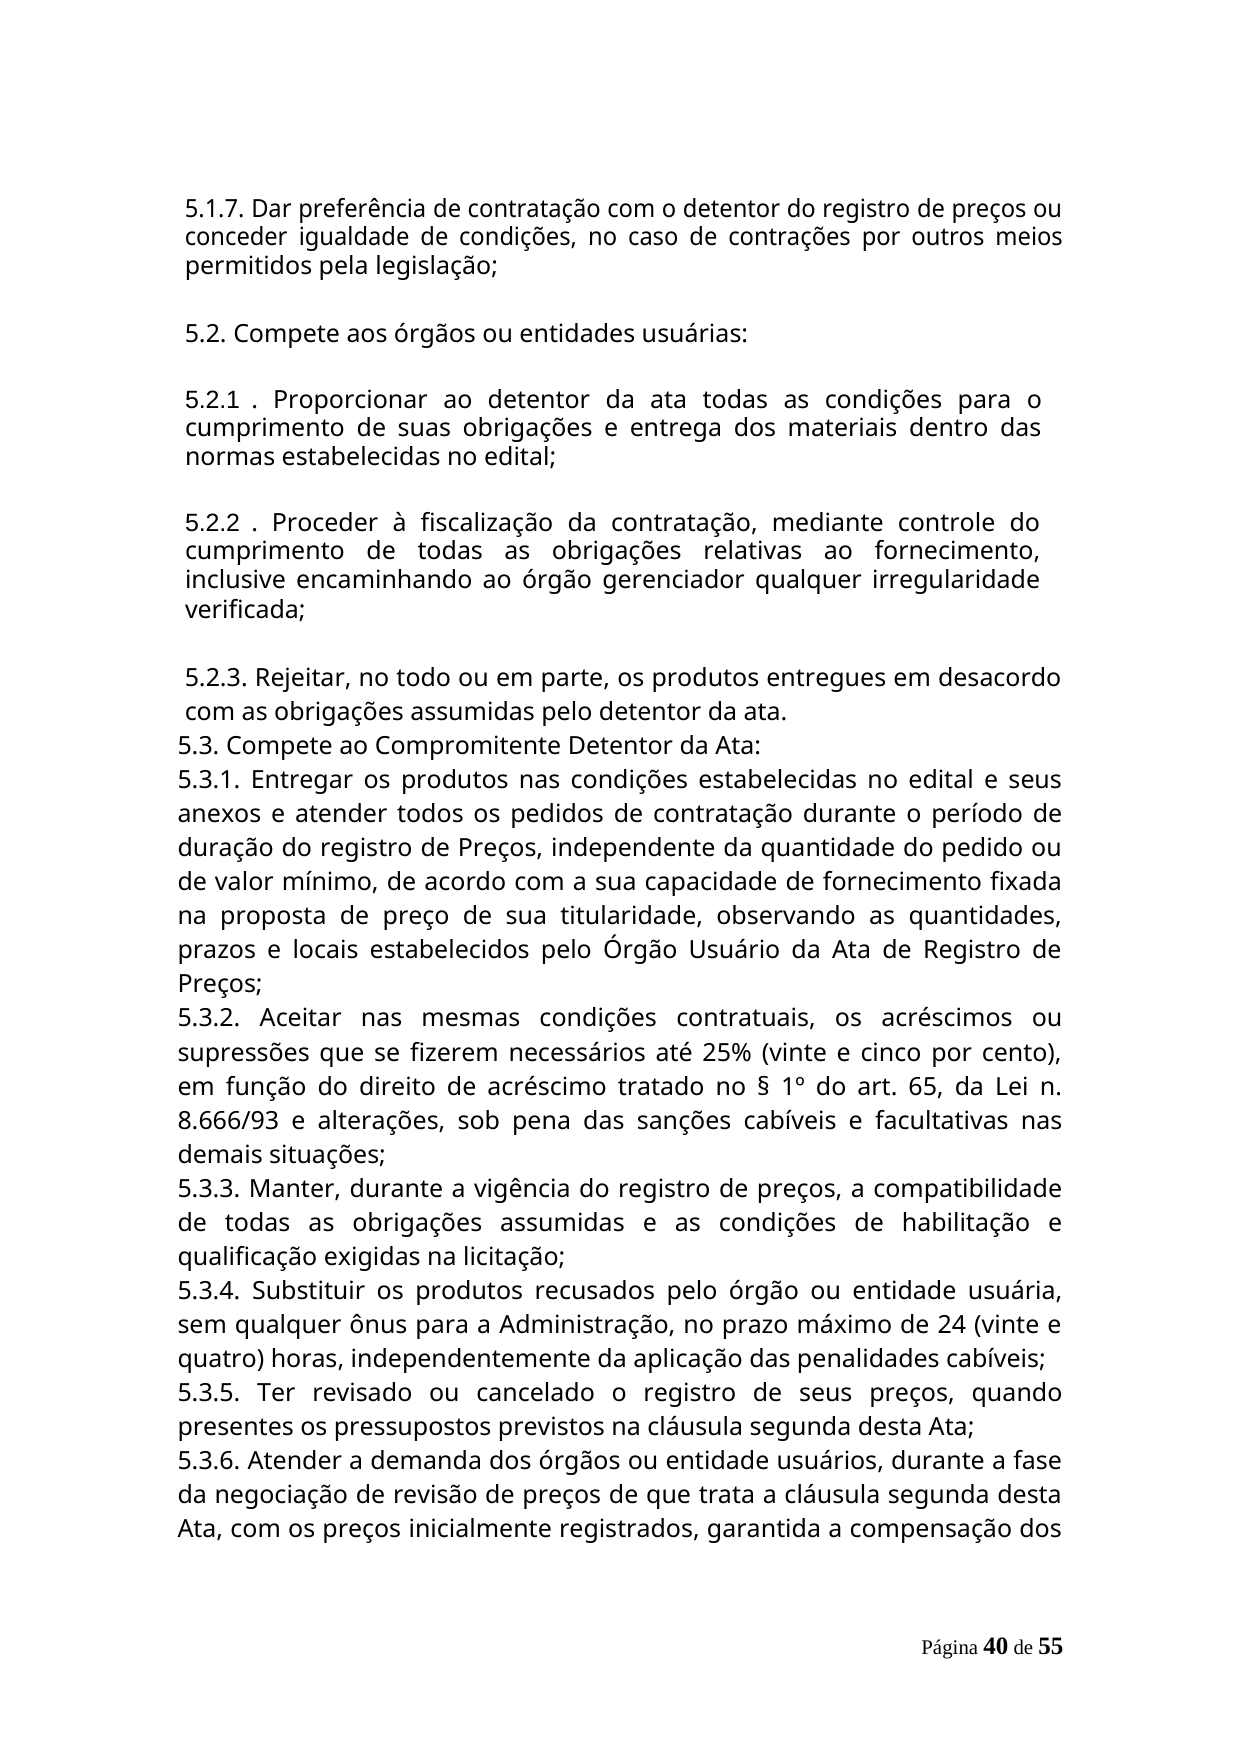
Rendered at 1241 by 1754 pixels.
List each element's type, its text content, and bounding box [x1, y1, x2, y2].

list . Proceder à fiscalização da contratação, mediante controle do cumprimento de todas as obrigações relativas ao fornecimento, inclusive encaminhando ao órgão gerenciador qualquer irregularidade verificada; [185, 508, 1040, 625]
text 5.2.3. Rejeitar, no todo ou em parte, os produtos entregues em desacordo com as obrigações assumidas pelo detentor da ata. [184, 659, 1063, 728]
text 5.1.7. Dar preferência de contratação com o detentor do registro de preços ou conceder igualdade de condições, no caso de contrações por outros meios permitidos pela legislação; [184, 194, 1063, 282]
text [177, 1443, 1063, 1545]
text 5.3. Compete ao Compromitente Detentor da Ata: [177, 728, 1063, 762]
text 5.3.5. Ter revisado ou cancelado o registro de seus preços, quando presentes os pressupostos previstos na cláusula segunda desta Ata; [177, 1375, 1063, 1443]
text 5.3.3. Manter, durante a vigência do registro de preços, a compatibilidade de todas as obrigações assumidas e as condições de habilitação e qualificação exigidas na licitação; [177, 1170, 1063, 1273]
text 5.3.2. Aceitar nas mesmas condições contratuais, os acréscimos ou supressões que se fizerem necessários até 25% (vinte e cinco por cento), em função do direito de acréscimo tratado no § 1º do art. 65, da Lei n. 8.666/93 e alterações, sob pena das sanções cabíveis e facultativas nas demais situações; [177, 1000, 1063, 1170]
text 5.3.4. Substituir os produtos recusados pelo órgão ou entidade usuária, sem qualquer ônus para a Administração, no prazo máximo de 24 (vinte e quatro) horas, independentemente da aplicação das penalidades cabíveis; [177, 1273, 1063, 1375]
list . Proporcionar ao detentor da ata todas as condições para o cumprimento de suas obrigações e entrega dos materiais dentro das normas estabelecidas no edital; [185, 385, 1042, 473]
text 5.2. Compete aos órgãos ou entidades usuárias: [184, 316, 1063, 350]
text 5.3.1. Entregar os produtos nas condições estabelecidas no edital e seus anexos e atender todos os pedidos de contratação durante o período de duração do registro de Preços, independente da quantidade do pedido ou de valor mínimo, de acordo com a sua capacidade de fornecimento fixada na proposta de preço de sua titularidade, observando as quantidades, prazos e locais estabelecidos pelo Órgão Usuário da Ata de Registro de Preços; [177, 762, 1063, 1000]
